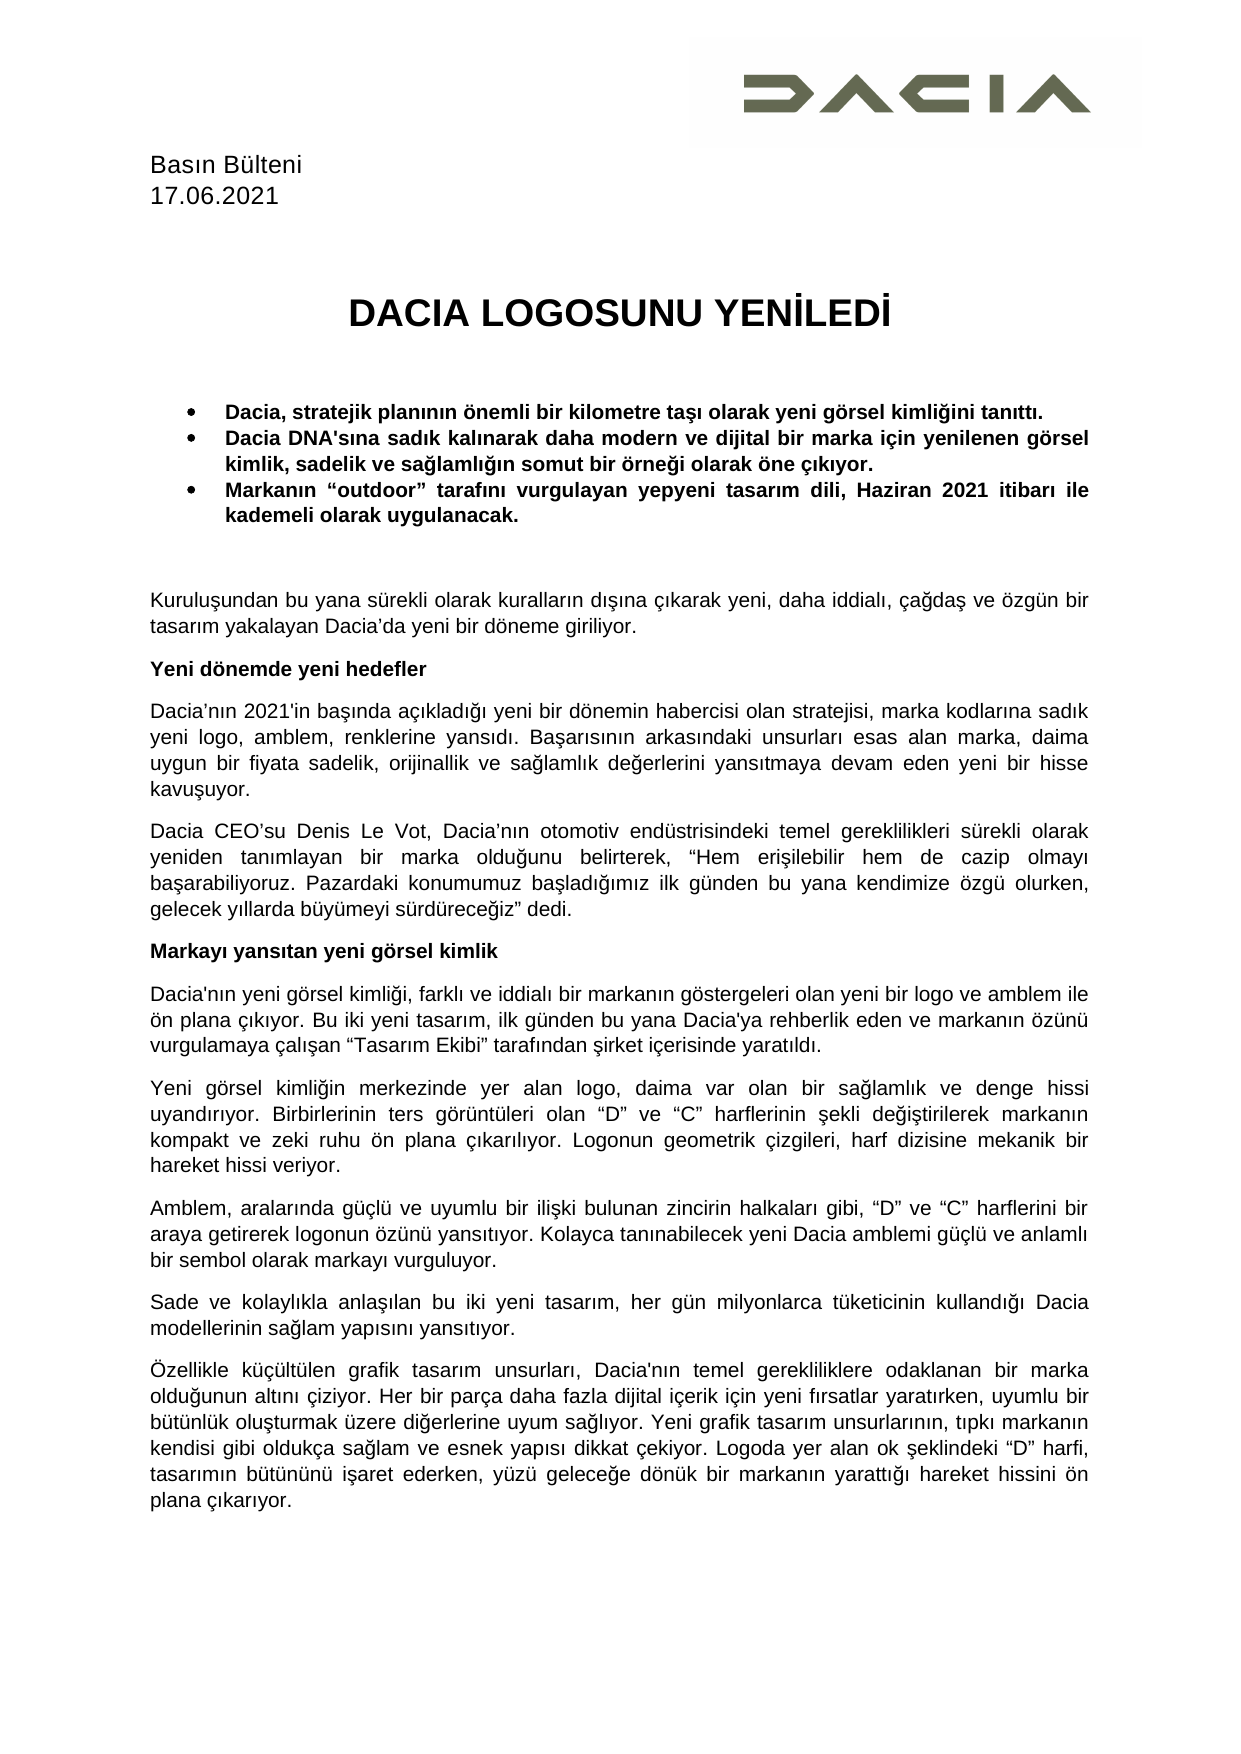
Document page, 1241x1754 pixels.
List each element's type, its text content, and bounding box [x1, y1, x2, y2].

text Dacia’nın 2021'in başında açıkladığı yeni bir dönemin habercisi olan stratejisi, marka kodlarına sadık yeni logo, amblem, renklerine yansıdı. Başarısının arkasındaki unsurları esas alan marka, daima uygun bir fiyata sadelik, orijinallik ve sağlamlık değerlerini yansıtmaya devam eden yeni bir hisse kavuşuyor. [150, 699, 1090, 801]
text Kuruluşundan bu yana sürekli olarak kuralların dışına çıkarak yeni, daha iddialı, çağdaş ve özgün bir tasarım yakalayan Dacia’da yeni bir döneme giriliyor. [150, 588, 1090, 638]
text Markayı yansıtan yeni görsel kimlik [150, 939, 1090, 963]
text Dacia'nın yeni görsel kimliği, farklı ve iddialı bir markanın göstergeleri olan yeni bir logo ve amblem ile ön plana çıkıyor. Bu iki yeni tasarım, ilk günden bu yana Dacia'ya rehberlik eden ve markanın özünü vurgulamaya çalışan “Tasarım Ekibi” tarafından şirket içerisinde yaratıldı. [150, 982, 1090, 1057]
list Dacia, stratejik planının önemli bir kilometre taşı olarak yeni görsel kimliğini tanıttı. [187, 400, 1090, 424]
picture [688, 37, 1142, 147]
text Yeni görsel kimliğin merkezinde yer alan logo, daima var olan bir sağlamlık ve denge hissi uyandırıyor. Birbirlerinin ters görüntüleri olan “D” ve “C” harflerinin şekli değiştirilerek markanın kompakt ve zeki ruhu ön plana çıkarılıyor. Logonun geometrik çizgileri, harf dizisine mekanik bir hareket hissi veriyor. [150, 1076, 1090, 1177]
text Yeni dönemde yeni hedefler [150, 657, 1090, 681]
text Amblem, aralarında güçlü ve uyumlu bir ilişki bulunan zincirin halkaları gibi, “D” ve “C” harflerini bir araya getirerek logonun özünü yansıtıyor. Kolayca tanınabilecek yeni Dacia amblemi güçlü ve anlamlı bir sembol olarak markayı vurguluyor. [150, 1196, 1090, 1271]
list Markanın “outdoor” tarafını vurgulayan yepyeni tasarım dili, Haziran 2021 itibarı ile kademeli olarak uygulanacak. [187, 477, 1090, 527]
text Dacia CEO’su Denis Le Vot, Dacia’nın otomotiv endüstrisindeki temel gereklilikleri sürekli olarak yeniden tanımlayan bir marka olduğunu belirterek, “Hem erişilebilir hem de cazip olmayı başarabiliyoruz. Pazardaki konumumuz başladığımız ilk günden bu yana kendimize özgü olurken, gelecek yıllarda büyümeyi sürdüreceğiz” dedi. [150, 819, 1090, 921]
text 17.06.2021 [150, 181, 1090, 209]
text DACIA LOGOSUNU YENİLEDİ [150, 290, 1090, 334]
text Sade ve kolaylıkla anlaşılan bu iki yeni tasarım, her gün milyonlarca tüketicinin kullandığı Dacia modellerinin sağlam yapısını yansıtıyor. [150, 1290, 1090, 1340]
list Dacia DNA'sına sadık kalınarak daha modern ve dijital bir marka için yenilenen görsel kimlik, sadelik ve sağlamlığın somut bir örneği olarak öne çıkıyor. [187, 426, 1090, 476]
text Özellikle küçültülen grafik tasarım unsurları, Dacia'nın temel gerekliliklere odaklanan bir marka olduğunun altını çiziyor. Her bir parça daha fazla dijital içerik için yeni fırsatlar yaratırken, uyumlu bir bütünlük oluşturmak üzere diğerlerine uyum sağlıyor. Yeni grafik tasarım unsurlarının, tıpkı markanın kendisi gibi oldukça sağlam ve esnek yapısı dikkat çekiyor. Logoda yer alan ok şeklindeki “D” harfi, tasarımın bütününü işaret ederken, yüzü geleceğe dönük bir markanın yarattığı hareket hissini ön plana çıkarıyor. [150, 1358, 1090, 1511]
text Basın Bülteni [150, 150, 1090, 179]
